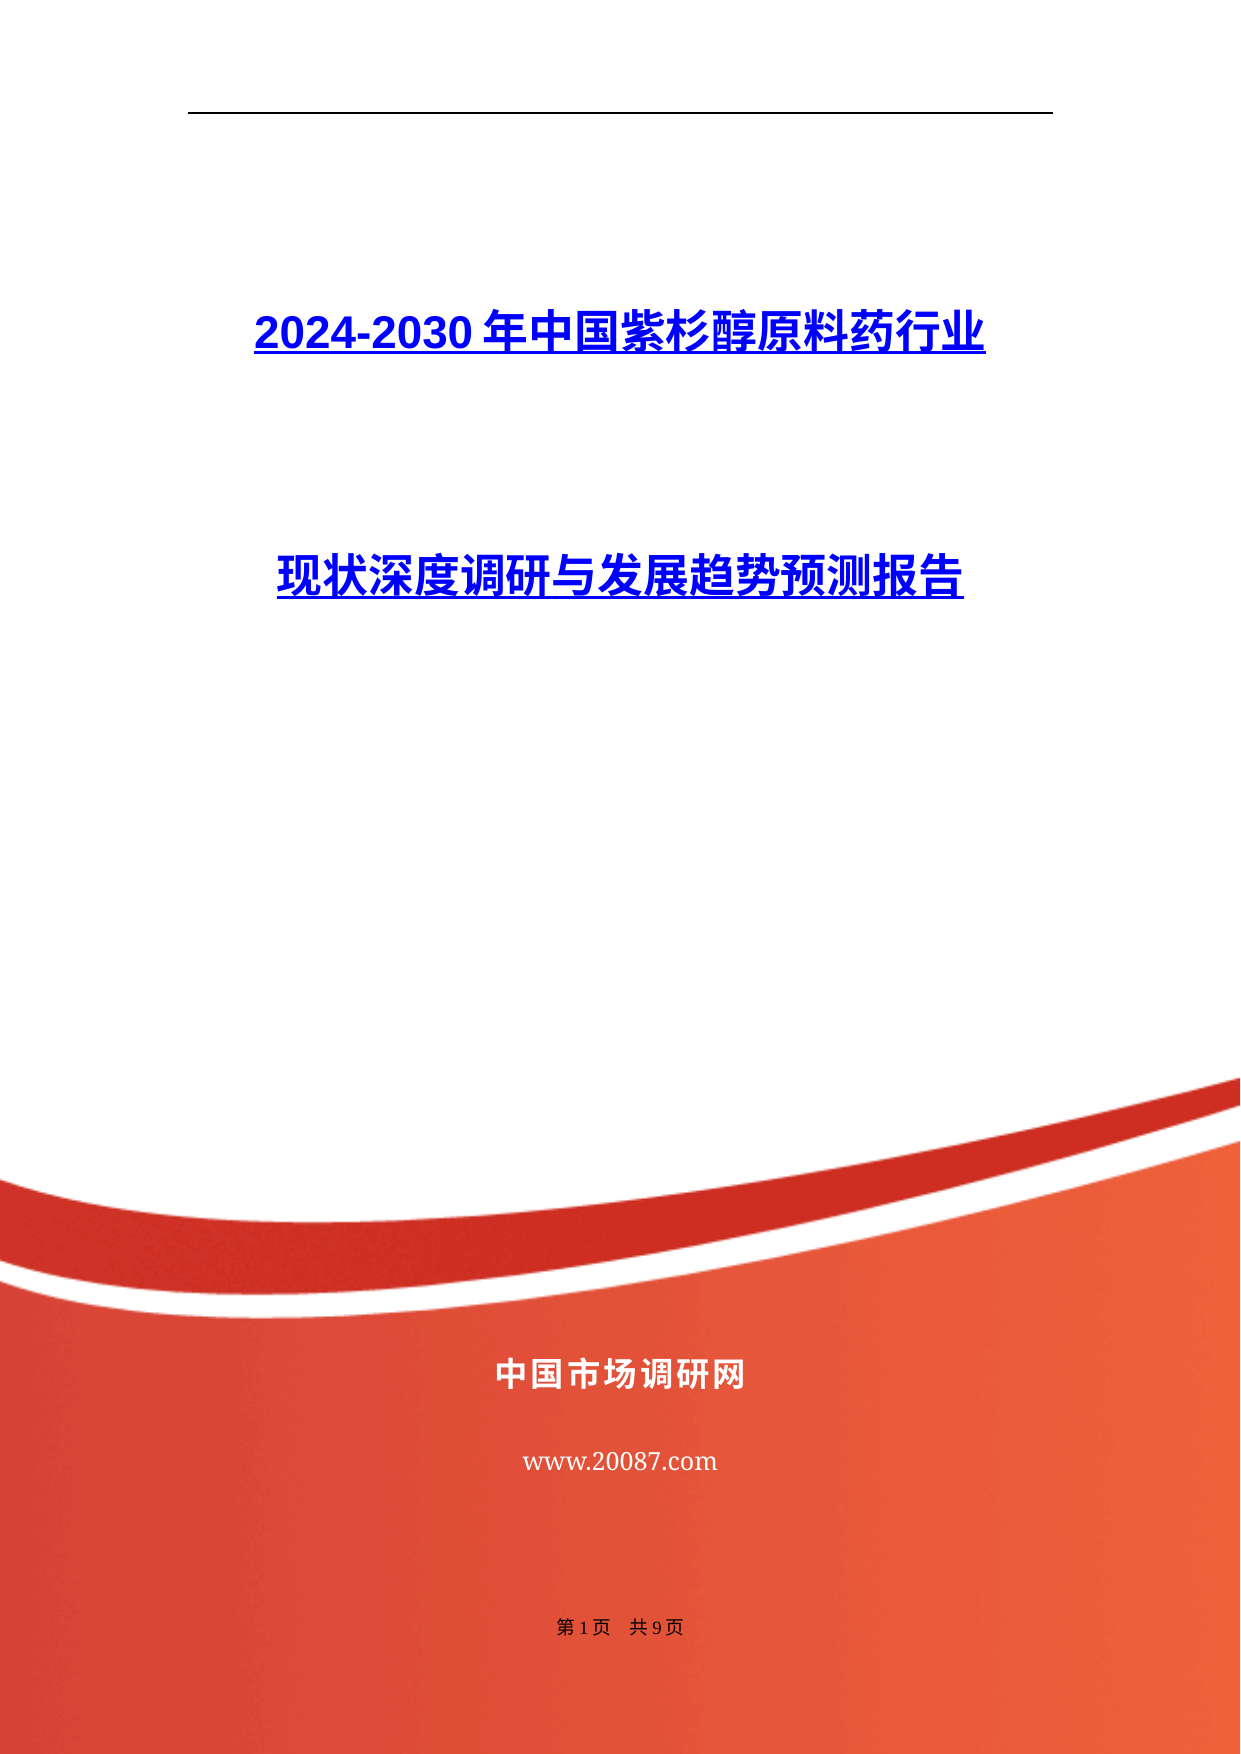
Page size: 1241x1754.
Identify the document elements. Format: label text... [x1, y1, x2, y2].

picture [0, 1006, 1241, 1754]
table_header 2024-2030年中国紫杉醇原料药行业现状深度调研与发展趋势预测报告 [188, 207, 1053, 773]
subtitle 中国市场调研网 [187, 1339, 1053, 1404]
text www.20087.com [187, 1428, 1053, 1493]
